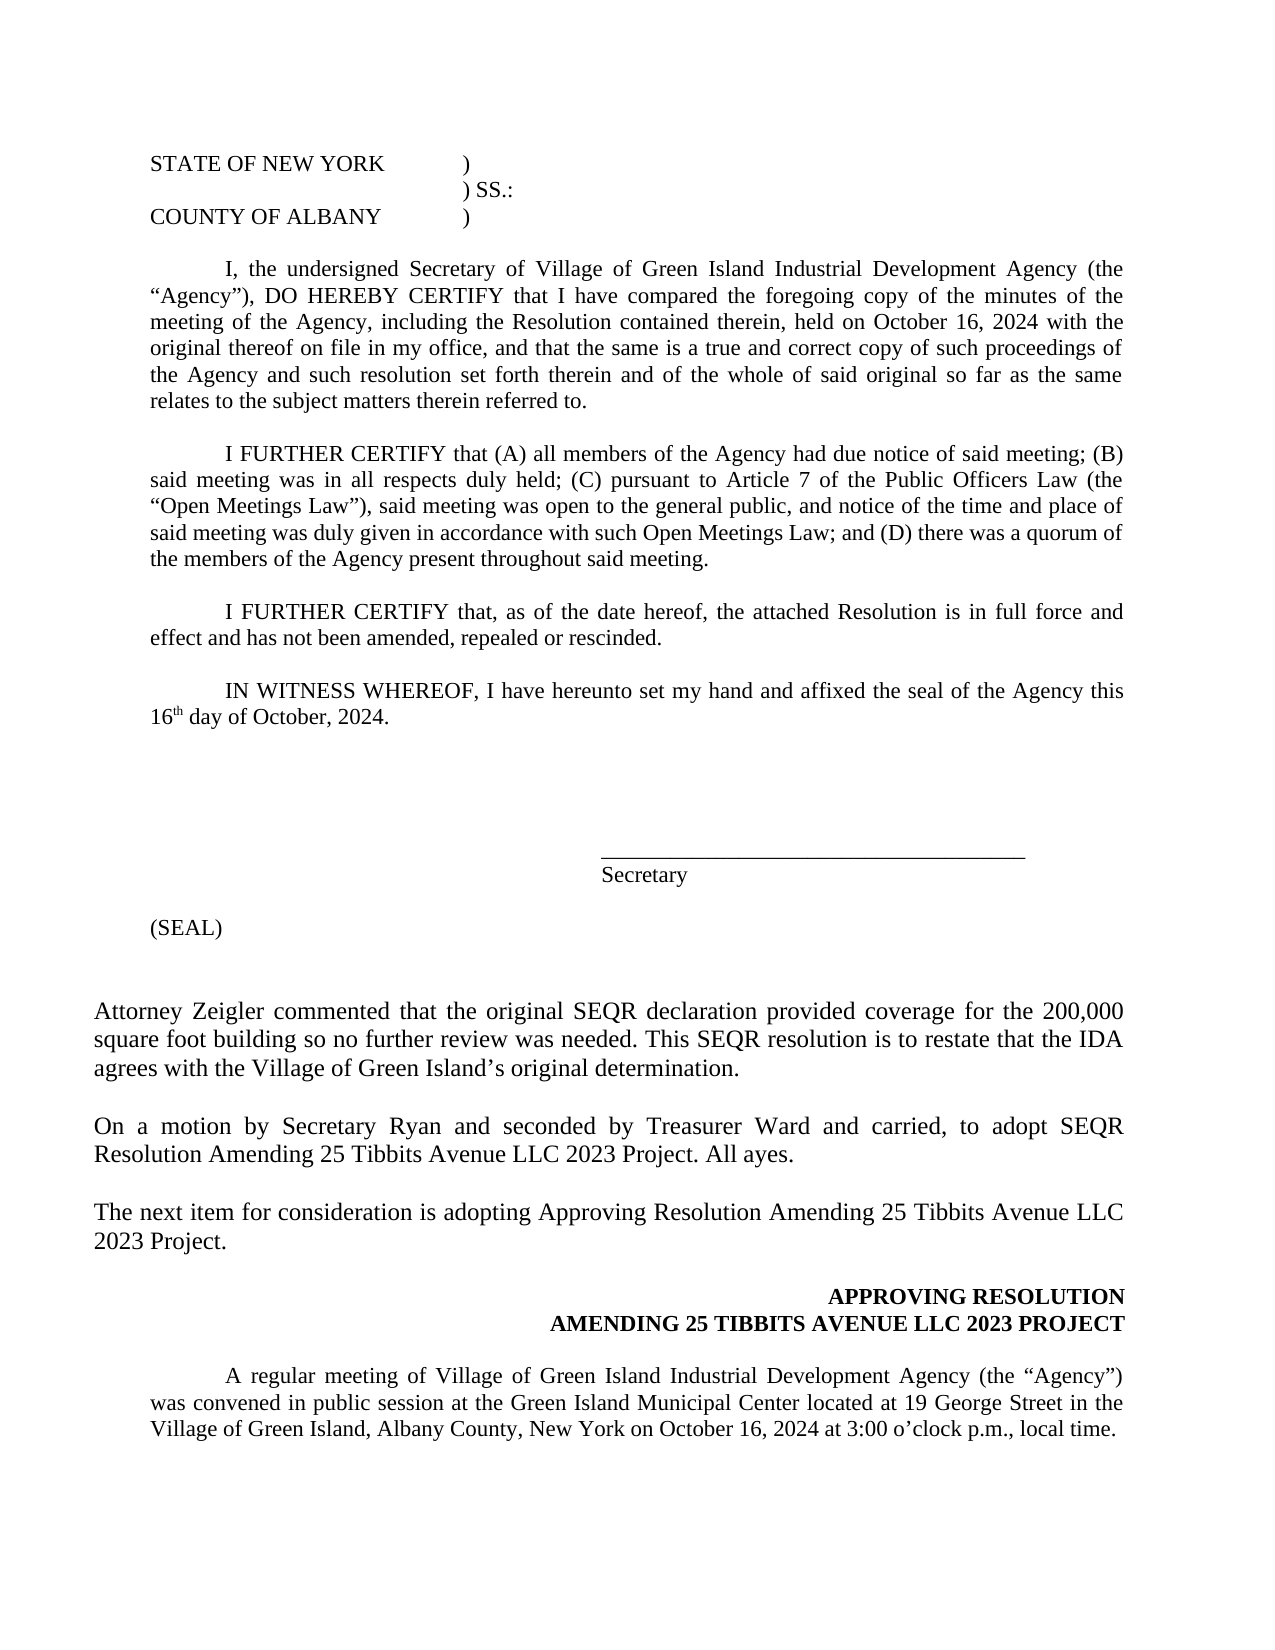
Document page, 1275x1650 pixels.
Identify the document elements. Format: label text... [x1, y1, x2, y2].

text COUNTY OF ALBANY ) [150, 203, 1125, 229]
text STATE OF NEW YORK ) [150, 150, 1125, 176]
text Secretary [601, 862, 1125, 888]
text AMENDING 25 TIBBITS AVENUE LLC 2023 PROJECT [150, 1309, 1125, 1336]
text (SEAL) [150, 914, 1125, 941]
text I, the undersigned Secretary of Village of Green Island Industrial Development Agency (the “Agency”), DO HEREBY CERTIFY that I have compared the foregoing copy of the minutes of the meeting of the Agency, including the Resolution contained therein, held on October 16, 2024 with the original thereof on file in my office, and that the same is a true and correct copy of such proceedings of the Agency and such resolution set forth therein and of the whole of said original so far as the same relates to the subject matters therein referred to. [150, 255, 1125, 413]
text A regular meeting of Village of Green Island Industrial Development Agency (the “Agency”) was convened in public session at the Green Island Municipal Center located at 19 George Street in the Village of Green Island, Albany County, New York on October 16, 2024 at 3:00 o’clock p.m., local time. [150, 1362, 1125, 1441]
text I FURTHER CERTIFY that (A) all members of the Agency had due notice of said meeting; (B) said meeting was in all respects duly held; (C) pursuant to Article 7 of the Public Officers Law (the “Open Meetings Law”), said meeting was open to the general public, and notice of the time and place of said meeting was duly given in accordance with such Open Meetings Law; and (D) there was a quorum of the members of the Agency present throughout said meeting. [150, 440, 1125, 572]
text On a motion by Secretary Ryan and seconded by Treasurer Ward and carried, to adopt SEQR Resolution Amending 25 Tibbits Avenue LLC 2023 Project. All ayes. [94, 1111, 1125, 1168]
text The next item for consideration is adopting Approving Resolution Amending 25 Tibbits Avenue LLC 2023 Project. [94, 1197, 1125, 1254]
text Attorney Zeigler commented that the original SEQR declaration provided coverage for the 200,000 square foot building so no further review was needed. This SEQR resolution is to restate that the IDA agrees with the Village of Green Island’s original determination. [94, 996, 1125, 1082]
text I FURTHER CERTIFY that, as of the date hereof, the attached Resolution is in full force and effect and has not been amended, repealed or rescinded. [150, 598, 1125, 651]
text APPROVING RESOLUTION [150, 1283, 1125, 1309]
text ) SS.: [150, 176, 1125, 203]
text _____________________________________ [601, 835, 1125, 862]
text IN WITNESS WHEREOF, I have hereunto set my hand and affixed the seal of the Agency this 16th day of October, 2024. [150, 677, 1125, 730]
